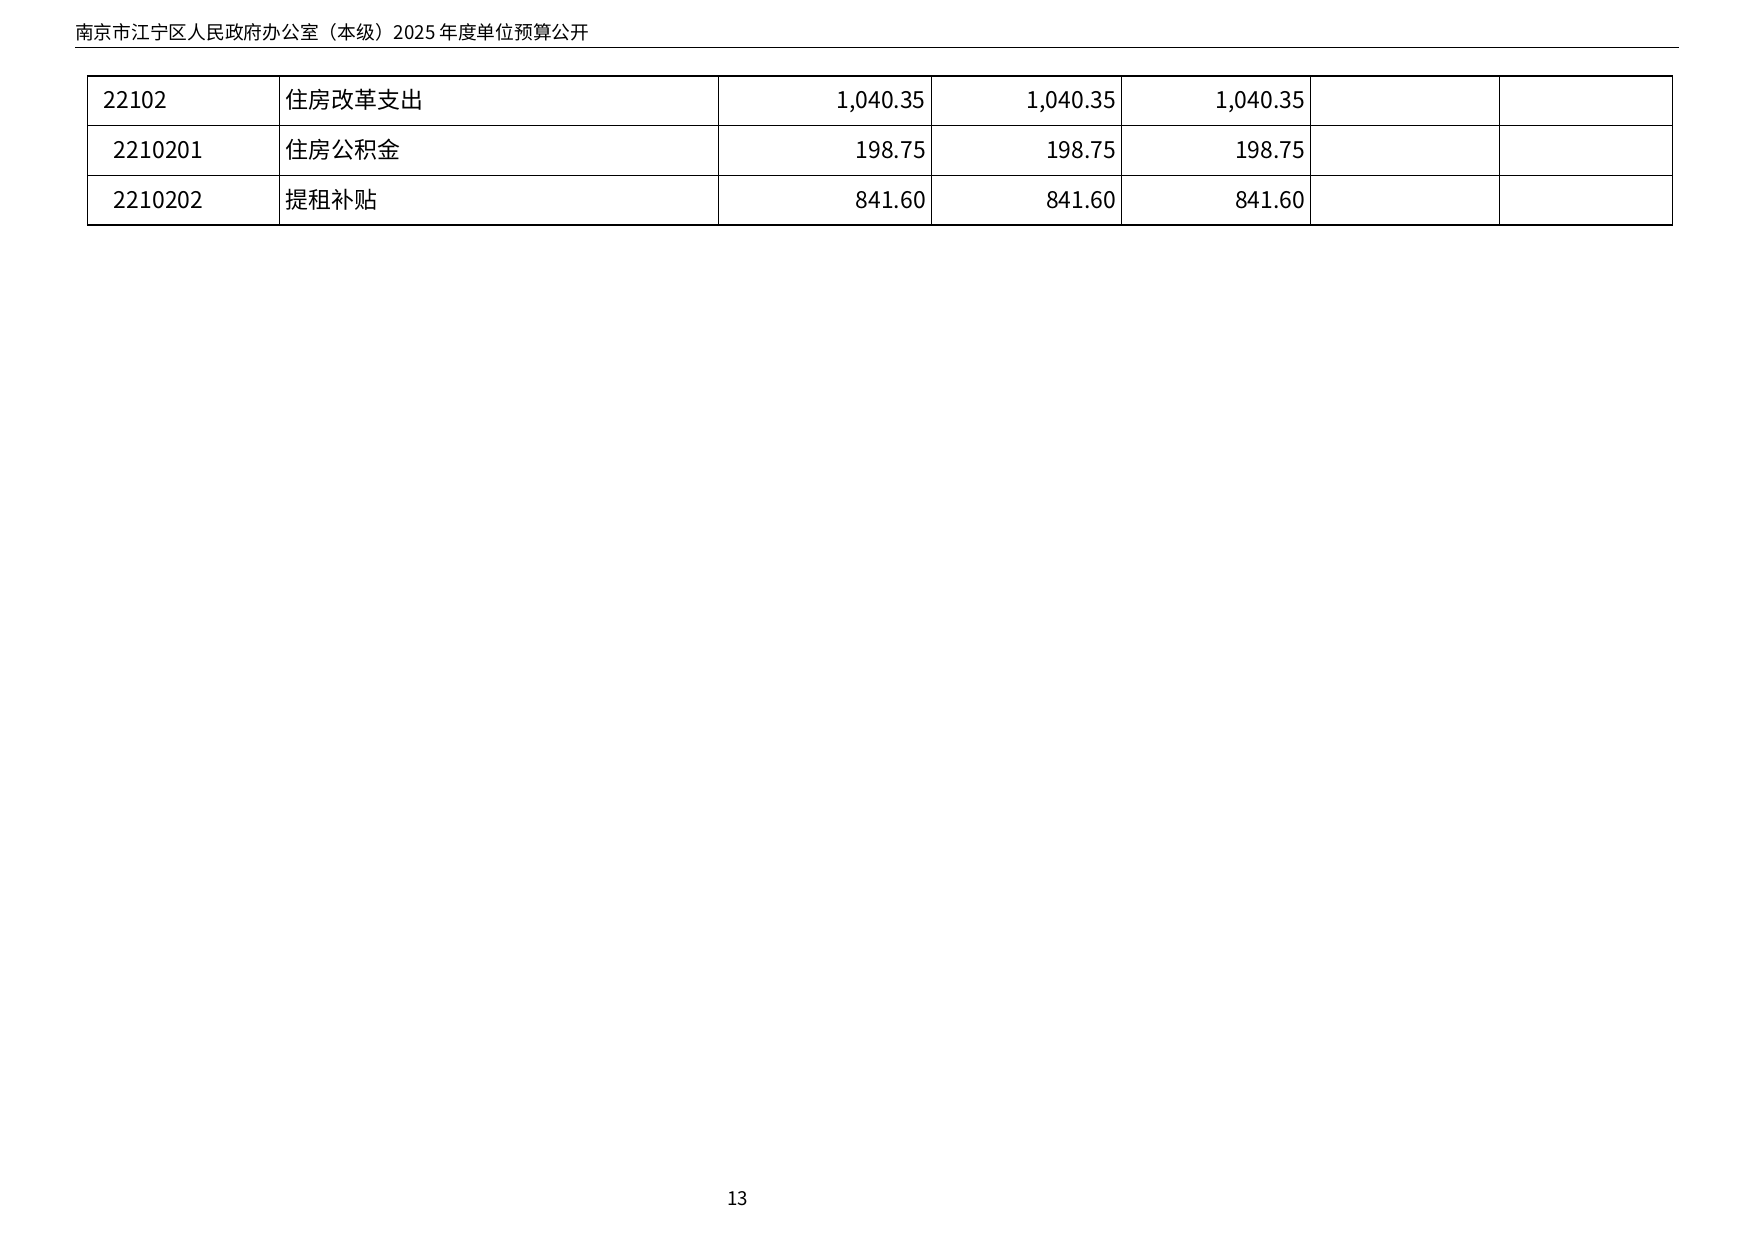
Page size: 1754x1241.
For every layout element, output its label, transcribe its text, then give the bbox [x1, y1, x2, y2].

table_cell [1500, 176, 1672, 224]
table_cell 198.75 [1122, 126, 1310, 174]
table_cell 住房公积金 [280, 126, 718, 174]
table_cell 841.60 [932, 176, 1121, 224]
table_cell 841.60 [1122, 176, 1310, 224]
table_cell 841.60 [719, 176, 931, 224]
table_cell 住房改革支出 [280, 77, 718, 125]
table_cell 提租补贴 [280, 176, 718, 224]
table_cell 1,040.35 [719, 77, 931, 125]
table_cell 2210202 [88, 176, 279, 224]
table_cell 1,040.35 [932, 77, 1121, 125]
table_cell 198.75 [719, 126, 931, 174]
table_cell [1500, 126, 1672, 174]
table_cell 1,040.35 [1122, 77, 1310, 125]
table_cell 198.75 [932, 126, 1121, 174]
table_cell [1311, 77, 1499, 125]
table_cell [1311, 176, 1499, 224]
table_cell [1500, 77, 1672, 125]
table_cell 2210201 [88, 126, 279, 174]
table_cell 22102 [88, 77, 279, 125]
table_cell [1311, 126, 1499, 174]
